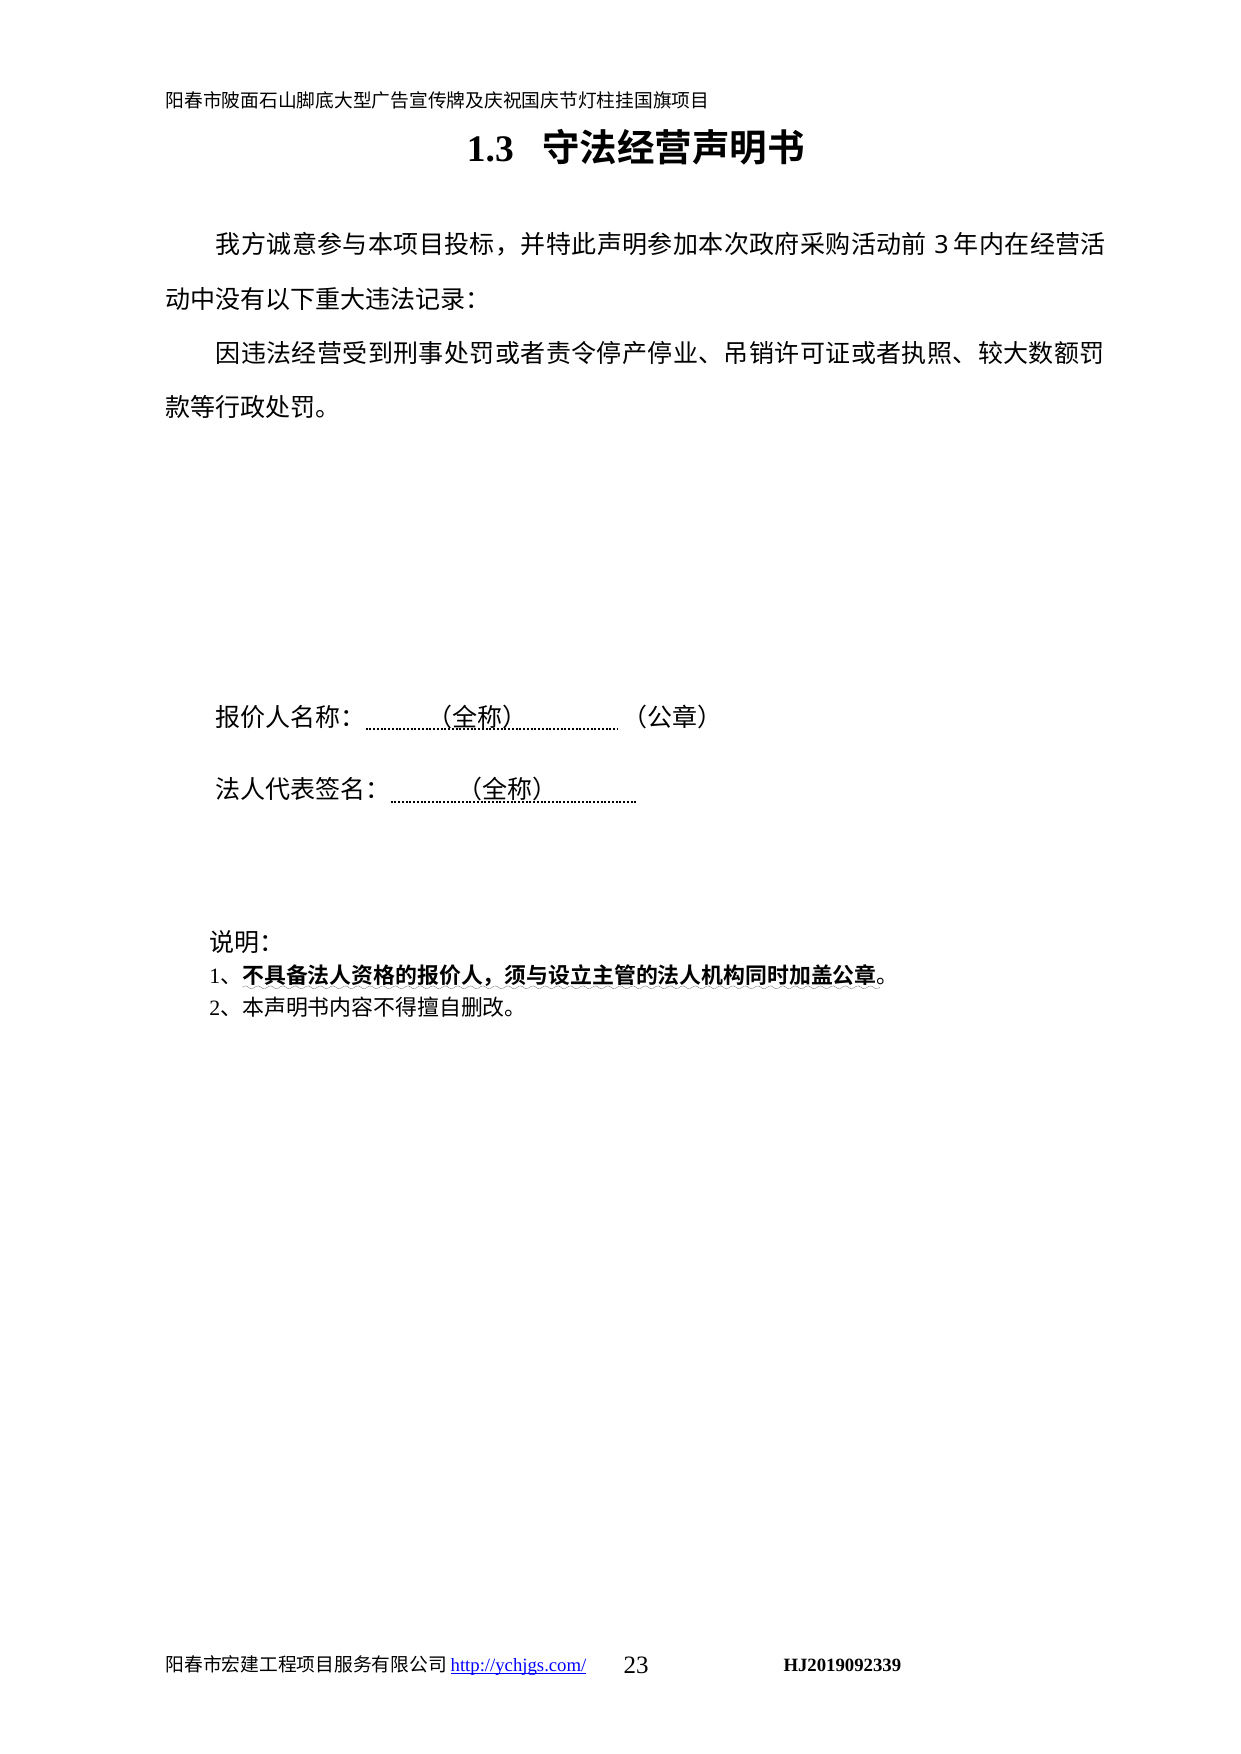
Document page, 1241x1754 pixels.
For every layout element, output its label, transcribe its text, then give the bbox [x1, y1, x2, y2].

subtitle 守法经营声明书 [165, 118, 1106, 172]
text 报价人名称： （全称） （公章） [165, 697, 1106, 734]
text 1、不具备法人资格的报价人，须与设立主管的法人机构同时加盖公章。 [209, 958, 1106, 990]
text 说明： [209, 922, 1068, 958]
text 法人代表签名： （全称） [165, 770, 1106, 806]
text 我方诚意参与本项目投标，并特此声明参加本次政府采购活动前3年内在经营活动中没有以下重大违法记录： [165, 225, 1106, 315]
text 因违法经营受到刑事处罚或者责令停产停业、吊销许可证或者执照、较大数额罚款等行政处罚。 [165, 333, 1106, 424]
text 2、本声明书内容不得擅自删改。 [209, 990, 1106, 1022]
